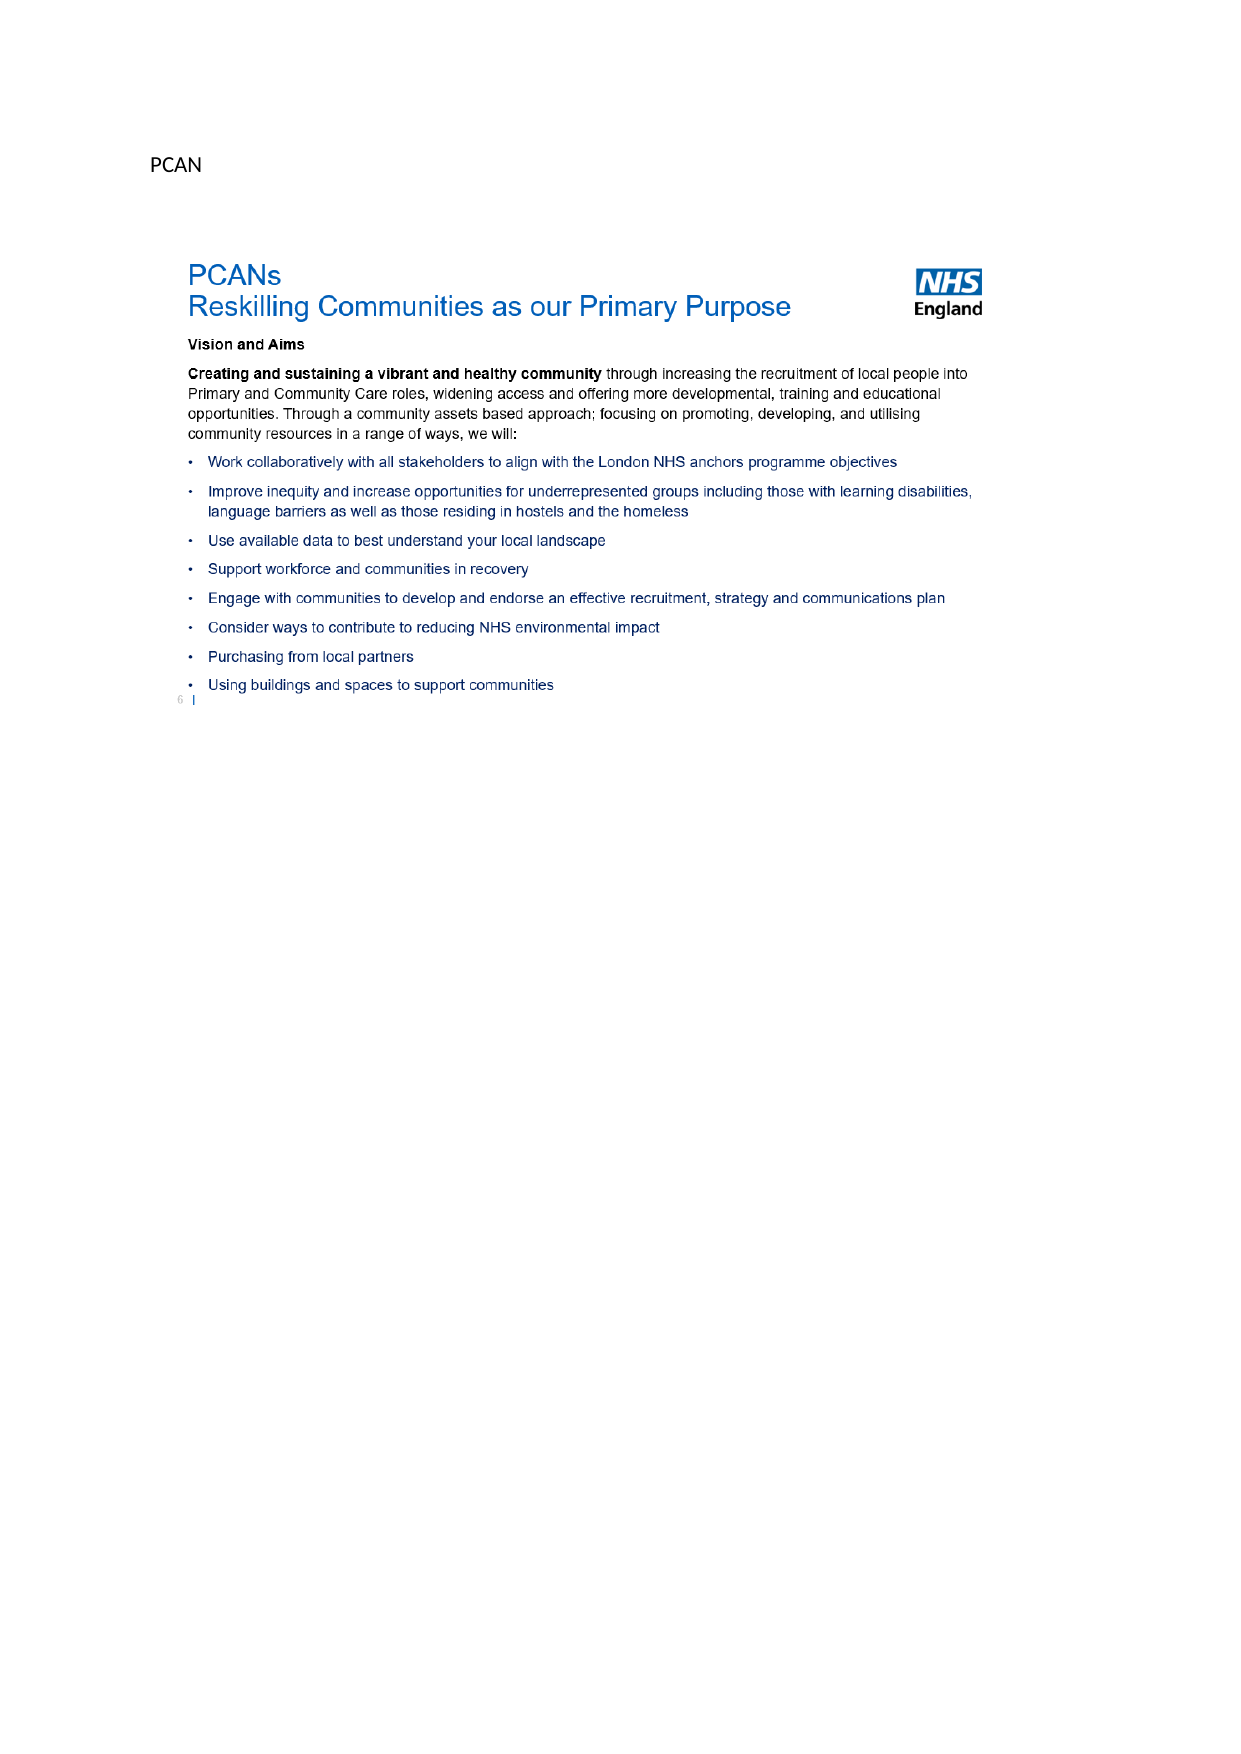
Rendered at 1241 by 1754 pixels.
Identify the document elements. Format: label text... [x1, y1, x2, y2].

text PCAN [150, 150, 1090, 178]
picture [150, 243, 1005, 724]
